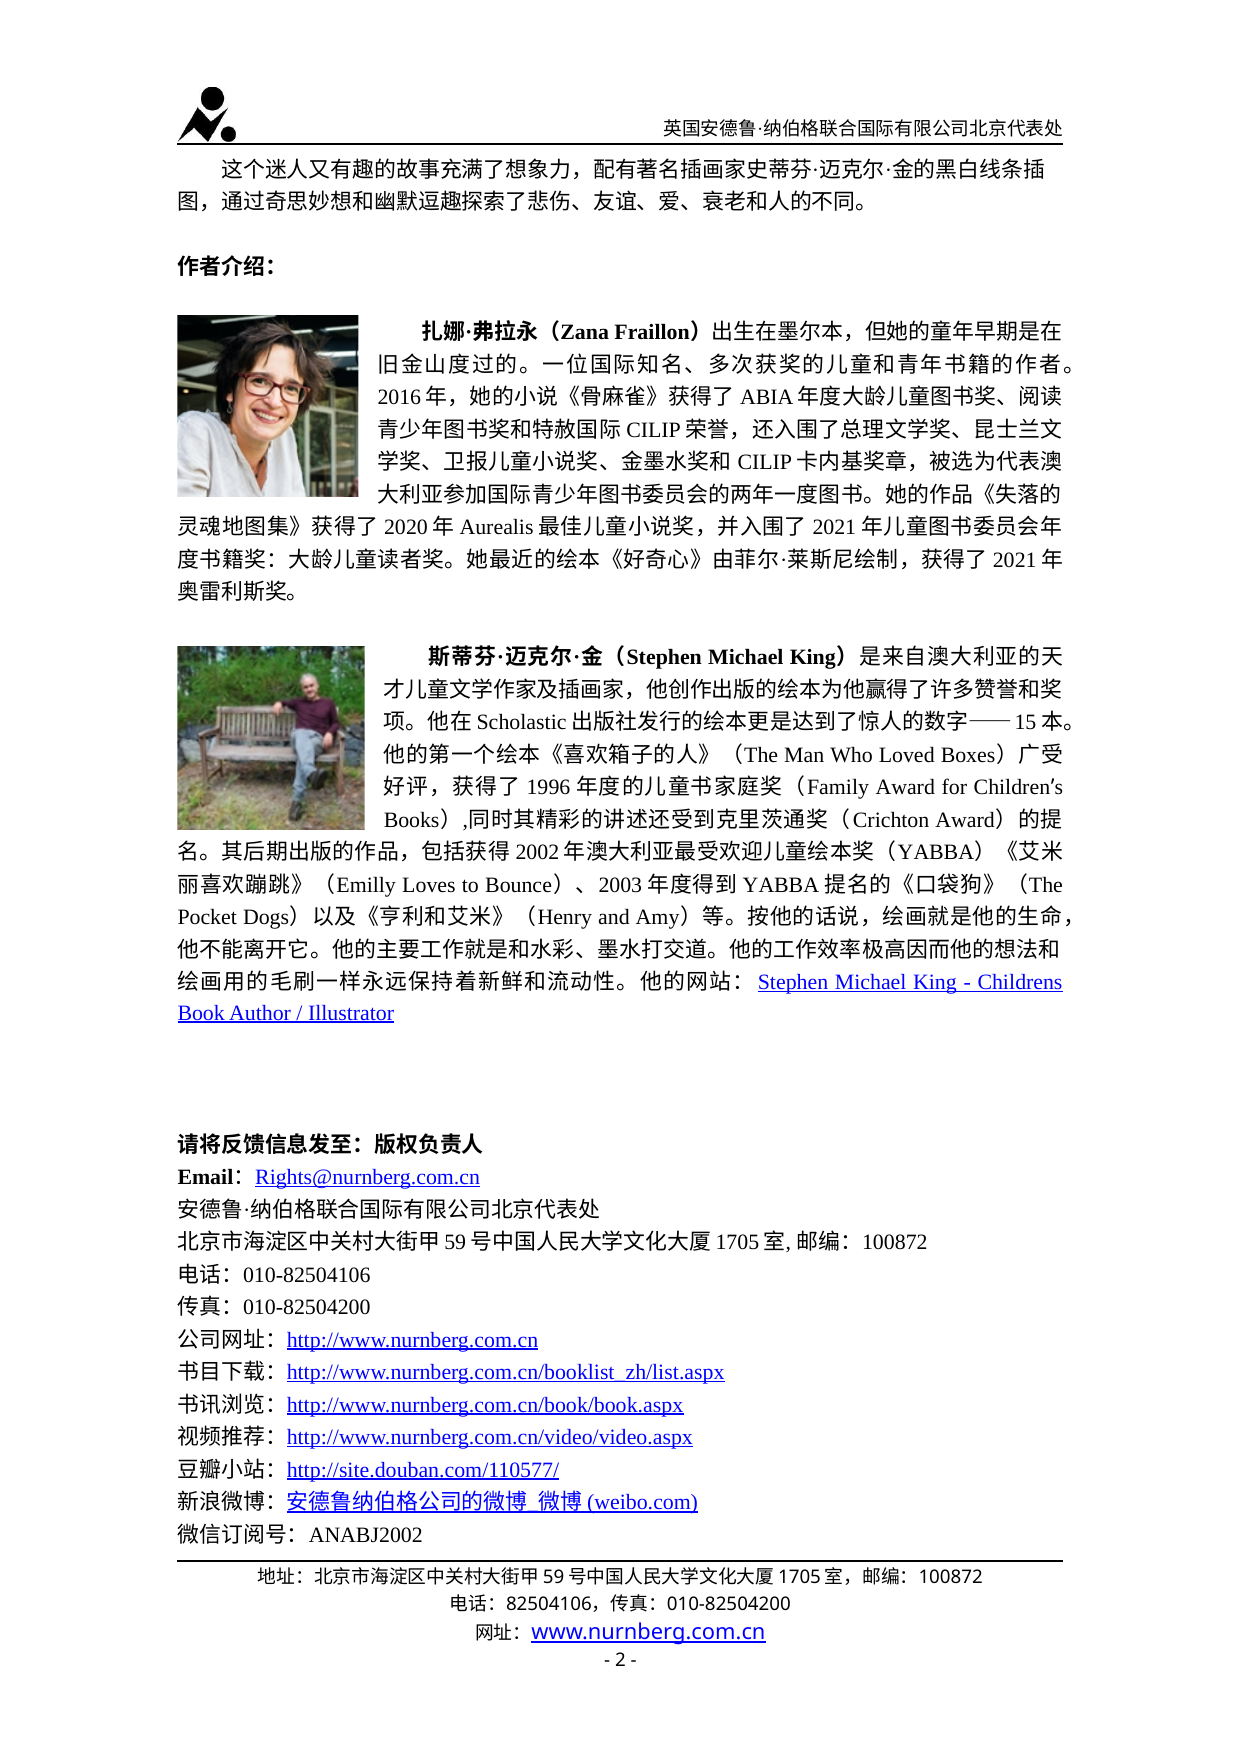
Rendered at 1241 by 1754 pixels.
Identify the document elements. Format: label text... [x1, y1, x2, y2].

text 作者介绍： [177, 249, 1063, 281]
text 公司网址：http://www.nurnberg.com.cn [177, 1321, 1063, 1354]
text 视频推荐：http://www.nurnberg.com.cn/video/video.aspx [177, 1419, 1063, 1451]
text 豆瓣小站：http://site.douban.com/110577/ [177, 1451, 1063, 1484]
picture [177, 315, 359, 497]
text 这个迷人又有趣的故事充满了想象力，配有著名插画家史蒂芬·迈克尔·金的黑白线条插图，通过奇思妙想和幽默逗趣探索了悲伤、友谊、爱、衰老和人的不同。 [177, 151, 1063, 216]
picture [177, 646, 365, 830]
text 微信订阅号：ANABJ2002 [177, 1516, 1063, 1549]
text Email：Rights@nurnberg.com.cn [177, 1159, 1063, 1191]
text 书目下载：http://www.nurnberg.com.cn/booklist_zh/list.aspx [177, 1354, 1063, 1386]
text 北京市海淀区中关村大街甲59号中国人民大学文化大厦1705室, 邮编：100872 [177, 1224, 1063, 1256]
text 新浪微博：安德鲁纳伯格公司的微博_微博 (weibo.com) [587, 1484, 1063, 1516]
picture [177, 87, 236, 142]
text 斯蒂芬·迈克尔·金（Stephen Michael King）是来自澳大利亚的天才儿童文学作家及插画家，他创作出版的绘本为他赢得了许多赞誉和奖项。他在Scholastic出版社发行的绘本更是达到了惊人的数字——15本。他的第一个绘本《喜欢箱子的人》（The Man Who Loved Boxes）广受好评，获得了1996年度的儿童书家庭奖（Family Award for Children’s Books）,同时其精彩的讲述还受到克里茨通奖（Crichton Award）的提名。其后期出版的作品，包括获得2002年澳大利亚最受欢迎儿童绘本奖（YABBA）《艾米丽喜欢蹦跳》（Emilly Loves to Bounce）、2003年度得到YABBA提名的《口袋狗》（The Pocket Dogs）以及《亨利和艾米》（Henry and Amy）等。按他的话说，绘画就是他的生命，他不能离开它。他的主要工作就是和水彩、墨水打交道。他的工作效率极高因而他的想法和绘画用的毛刷一样永远保持着新鲜和流动性。他的网站：Stephen Michael King - Childrens Book Author / Illustrator [177, 639, 1063, 932]
text 书讯浏览：http://www.nurnberg.com.cn/book/book.aspx [177, 1386, 1063, 1419]
text 扎娜·弗拉永（Zana Fraillon）出生在墨尔本，但她的童年早期是在旧金山度过的。一位国际知名、多次获奖的儿童和青年书籍的作者。2016年，她的小说《骨麻雀》获得了ABIA年度大龄儿童图书奖、阅读青少年图书奖和特赦国际CILIP荣誉，还入围了总理文学奖、昆士兰文学奖、卫报儿童小说奖、金墨水奖和CILIP卡内基奖章，被选为代表澳大利亚参加国际青少年图书委员会的两年一度图书。她的作品《失落的灵魂地图集》获得了2020年Aurealis最佳儿童小说奖，并入围了2021年儿童图书委员会年度书籍奖：大龄儿童读者奖。她最近的绘本《好奇心》由菲尔·莱斯尼绘制，获得了2021年奥雷利斯奖。 [177, 314, 1063, 606]
text 电话：010-82504106 [177, 1256, 1063, 1289]
text 传真：010-82504200 [177, 1289, 1063, 1321]
text 安德鲁·纳伯格联合国际有限公司北京代表处 [177, 1191, 1063, 1224]
text 请将反馈信息发至：版权负责人 [177, 1126, 1063, 1159]
